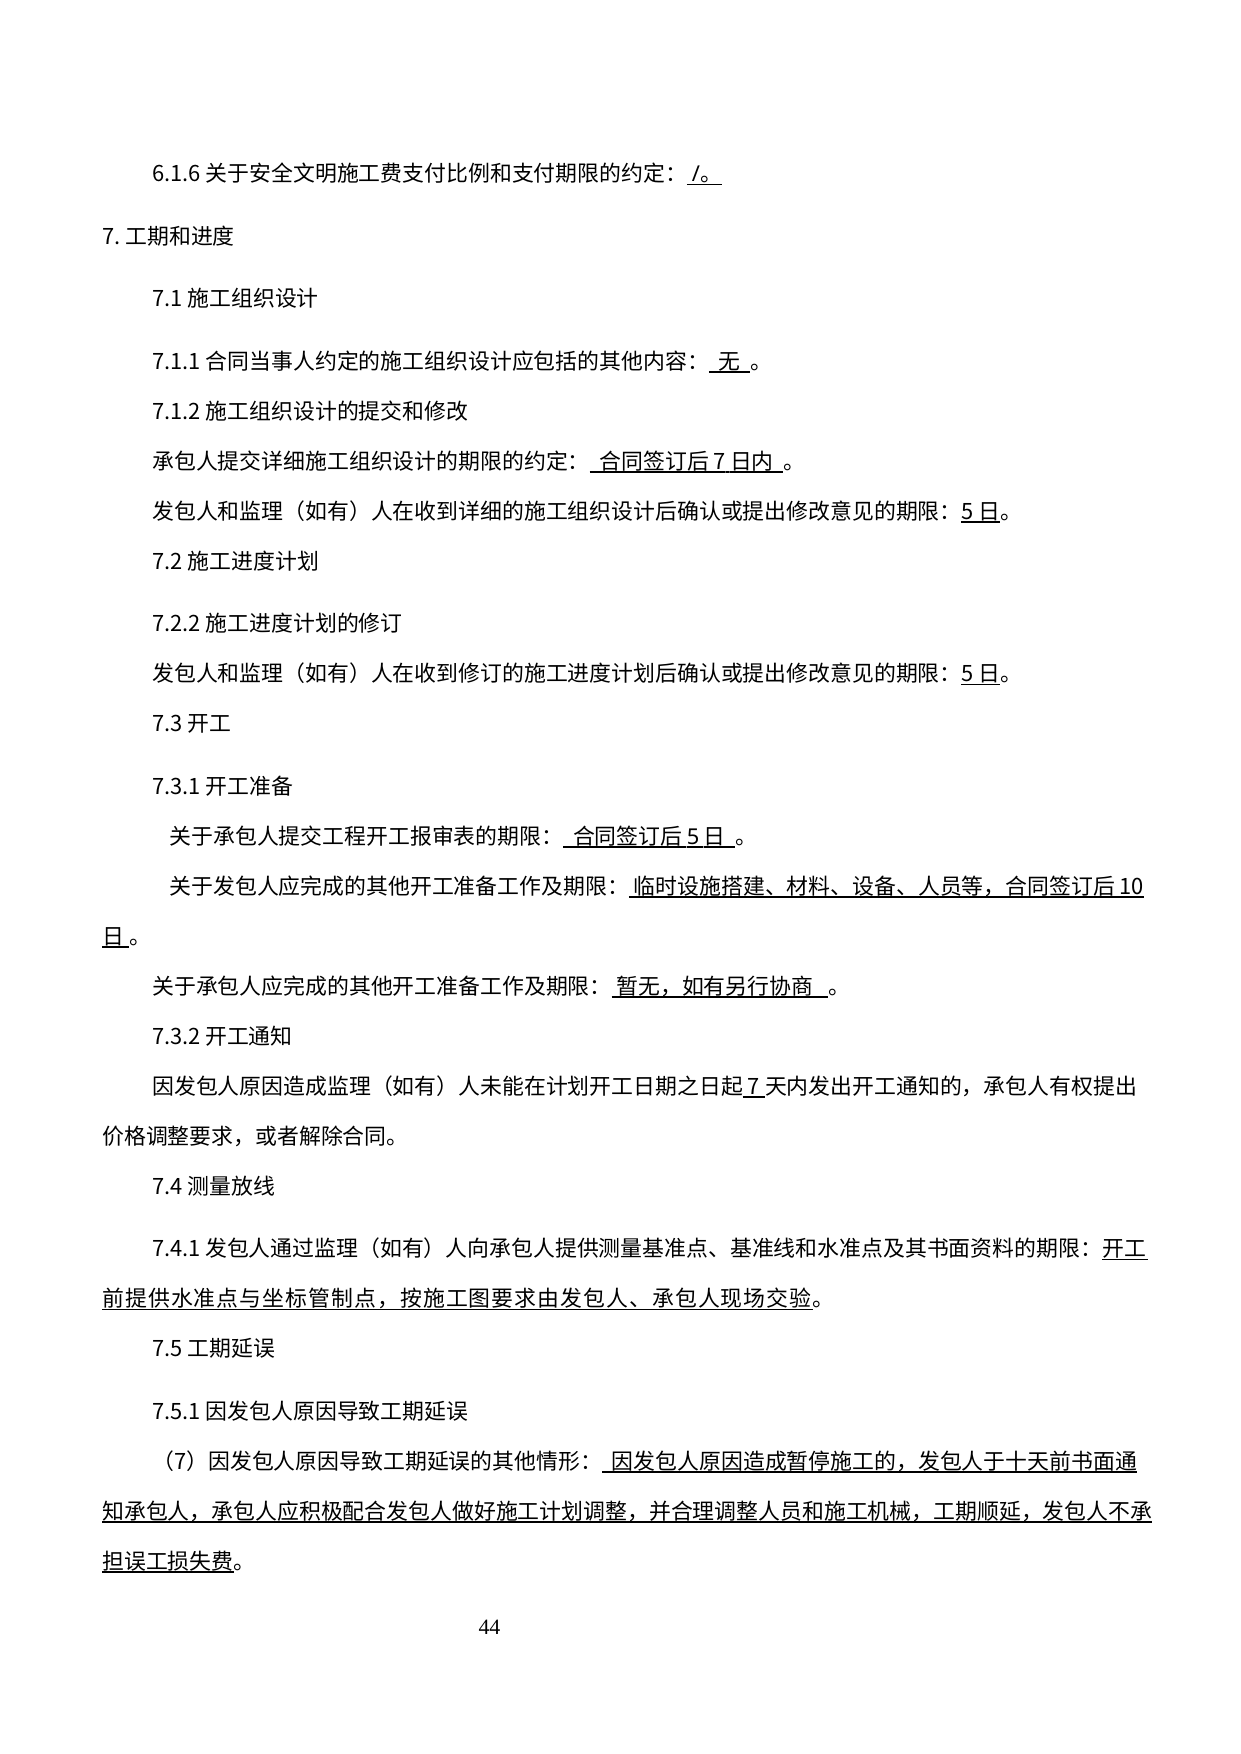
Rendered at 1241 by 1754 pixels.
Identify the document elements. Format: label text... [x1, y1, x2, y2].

text 7.4 测量放线 [102, 1154, 1155, 1204]
text 7.2.2 施工进度计划的修订 [102, 592, 1155, 642]
text 6.1.6 关于安全文明施工费支付比例和支付期限的约定： /。 [102, 142, 1155, 192]
text 发包人和监理（如有）人在收到修订的施工进度计划后确认或提出修改意见的期限：5日。 [102, 642, 1155, 692]
text 7.1.1 合同当事人约定的施工组织设计应包括的其他内容： 无 。 [102, 329, 1155, 379]
text 承包人提交详细施工组织设计的期限的约定： 合同签订后7日内 。 [102, 429, 1155, 479]
text 7.3 开工 [102, 692, 1155, 742]
text 7.3.2开工通知 [102, 1004, 1155, 1054]
text 关于承包人应完成的其他开工准备工作及期限： 暂无，如有另行协商 。 [102, 954, 1155, 1004]
text 7. 工期和进度 [102, 204, 1155, 254]
text 关于发包人应完成的其他开工准备工作及期限： 临时设施搭建、材料、设备、人员等，合同签订后10日 。 [102, 854, 1155, 954]
text 关于承包人提交工程开工报审表的期限： 合同签订后5日 。 [102, 804, 1155, 854]
text 7.3.1 开工准备 [102, 754, 1155, 804]
text 7.5 工期延误 [102, 1317, 1155, 1367]
text 7.1 施工组织设计 [102, 267, 1155, 317]
text 7.4.1发包人通过监理（如有）人向承包人提供测量基准点、基准线和水准点及其书面资料的期限：开工前提供水准点与坐标管制点，按施工图要求由发包人、承包人现场交验。 [102, 1217, 1155, 1317]
text 发包人和监理（如有）人在收到详细的施工组织设计后确认或提出修改意见的期限：5日。 [102, 479, 1155, 529]
text （7）因发包人原因导致工期延误的其他情形： 因发包人原因造成暂停施工的，发包人于十天前书面通知承包人，承包人应积极配合发包人做好施工计划调整，并合理调整人员和施工机械，工期顺延，发包人不承担误工损失费。 [102, 1429, 1155, 1579]
text 7.2 施工进度计划 [102, 529, 1155, 579]
text 7.1.2 施工组织设计的提交和修改 [102, 379, 1155, 429]
text 7.5.1 因发包人原因导致工期延误 [102, 1379, 1155, 1429]
text 因发包人原因造成监理（如有）人未能在计划开工日期之日起 7 天内发出开工通知的，承包人有权提出价格调整要求，或者解除合同。 [102, 1054, 1155, 1154]
